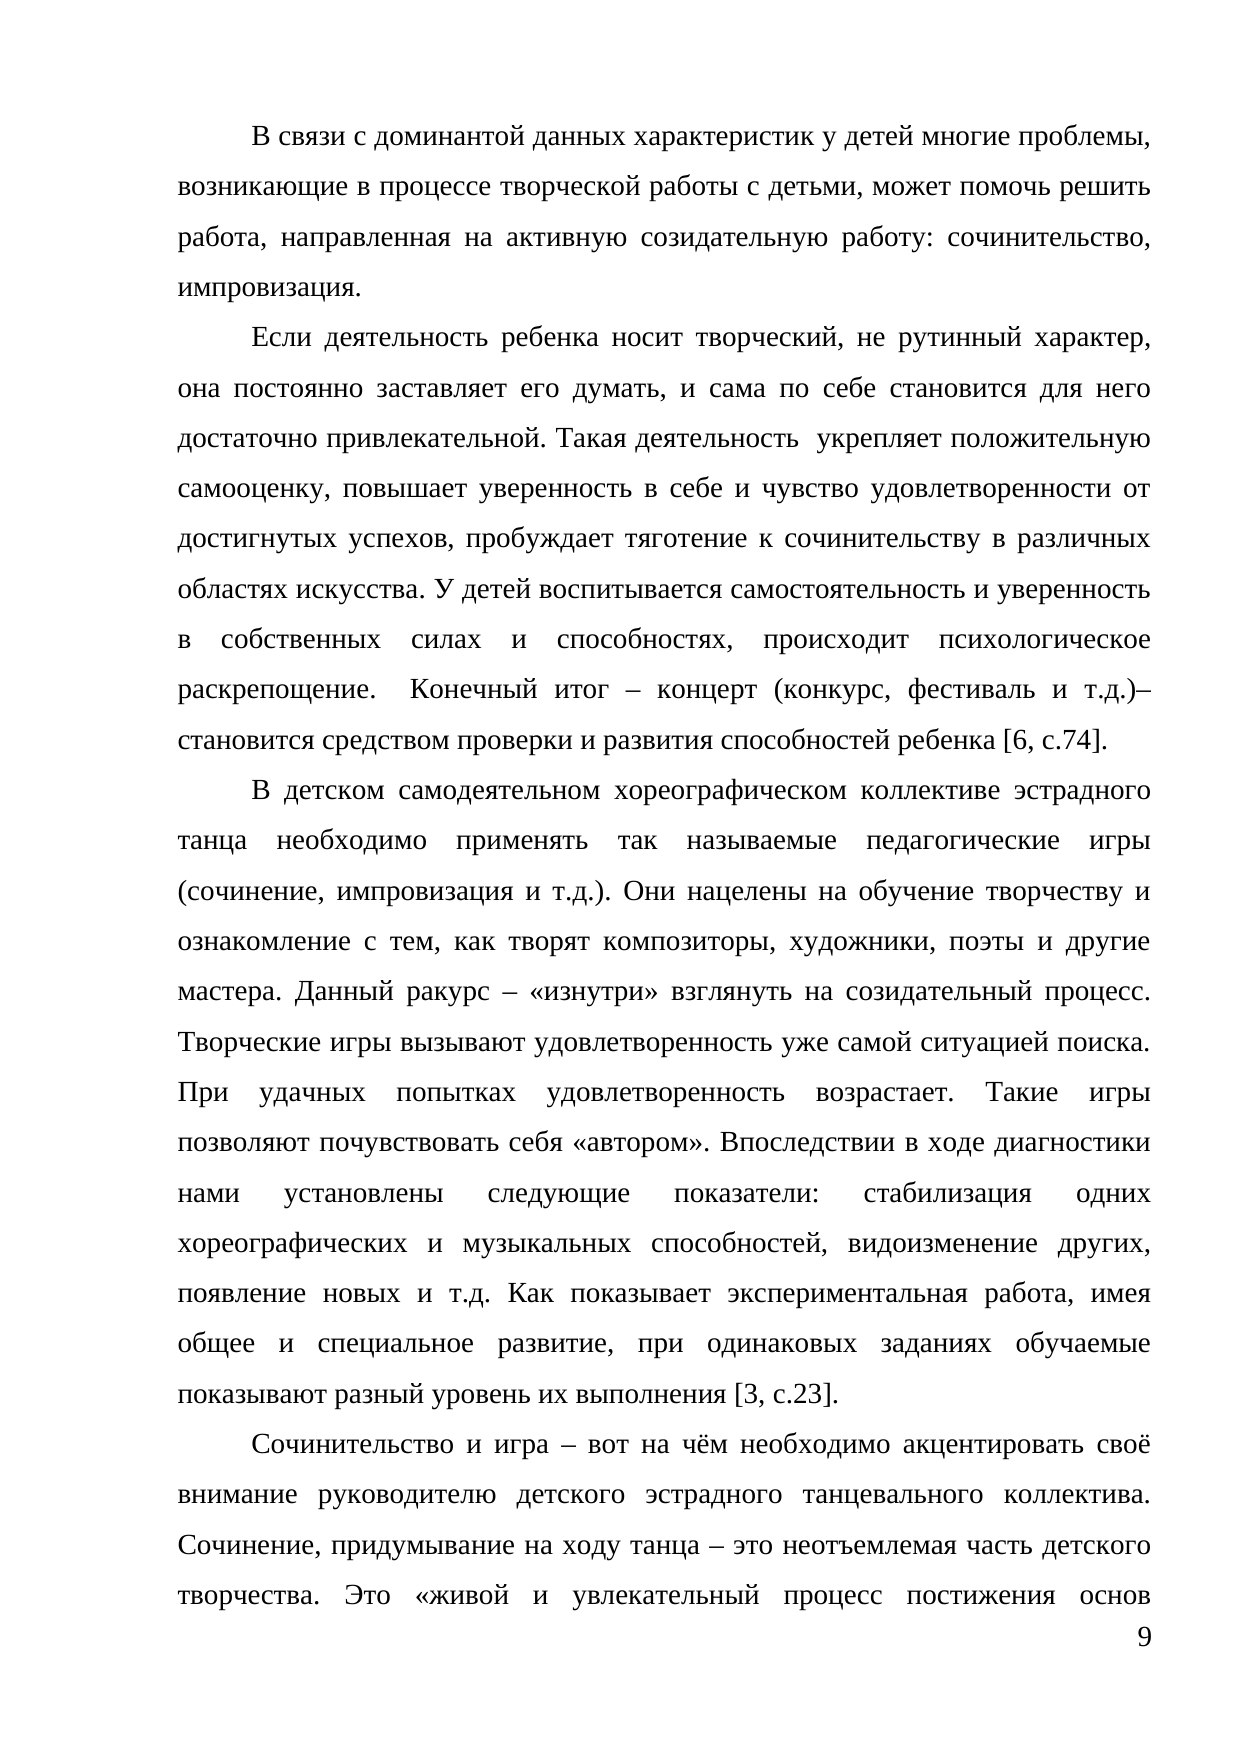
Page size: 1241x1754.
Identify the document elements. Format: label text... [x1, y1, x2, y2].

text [177, 1426, 1152, 1611]
text В связи с доминантой данных характеристик у детей многие проблемы, возникающие в процессе творческой работы с детьми, может помочь решить работа, направленная на активную созидательную работу: сочинительство, импровизация. [177, 118, 1152, 303]
text Если деятельность ребенка носит творческий, не рутинный характер, она постоянно заставляет его думать, и сама по себе становится для него достаточно привлекательной. Такая деятельность укрепляет положительную самооценку, повышает уверенность в себе и чувство удовлетворенности от достигнутых успехов, пробуждает тяготение к сочинительству в различных областях искусства. У детей воспитывается самостоятельность и уверенность в собственных силах и способностях, происходит психологическое раскрепощение. Конечный итог – концерт (конкурс, фестиваль и т.д.)– становится средством проверки и развития способностей ребенка [6, с.74]. [177, 319, 1152, 755]
text В детском самодеятельном хореографическом коллективе эстрадного танца необходимо применять так называемые педагогические игры (сочинение, импровизация и т.д.). Они нацелены на обучение творчеству и ознакомление с тем, как творят композиторы, художники, поэты и другие мастера. Данный ракурс – «изнутри» взглянуть на созидательный процесс. Творческие игры вызывают удовлетворенность уже самой ситуацией поиска. При удачных попытках удовлетворенность возрастает. Такие игры позволяют почувствовать себя «автором». Впоследствии в ходе диагностики нами установлены следующие показатели: стабилизация одних хореографических и музыкальных способностей, видоизменение других, появление новых и т.д. Как показывает экспериментальная работа, имея общее и специальное развитие, при одинаковых заданиях обучаемые показывают разный уровень их выполнения [3, с.23]. [177, 772, 1152, 1409]
